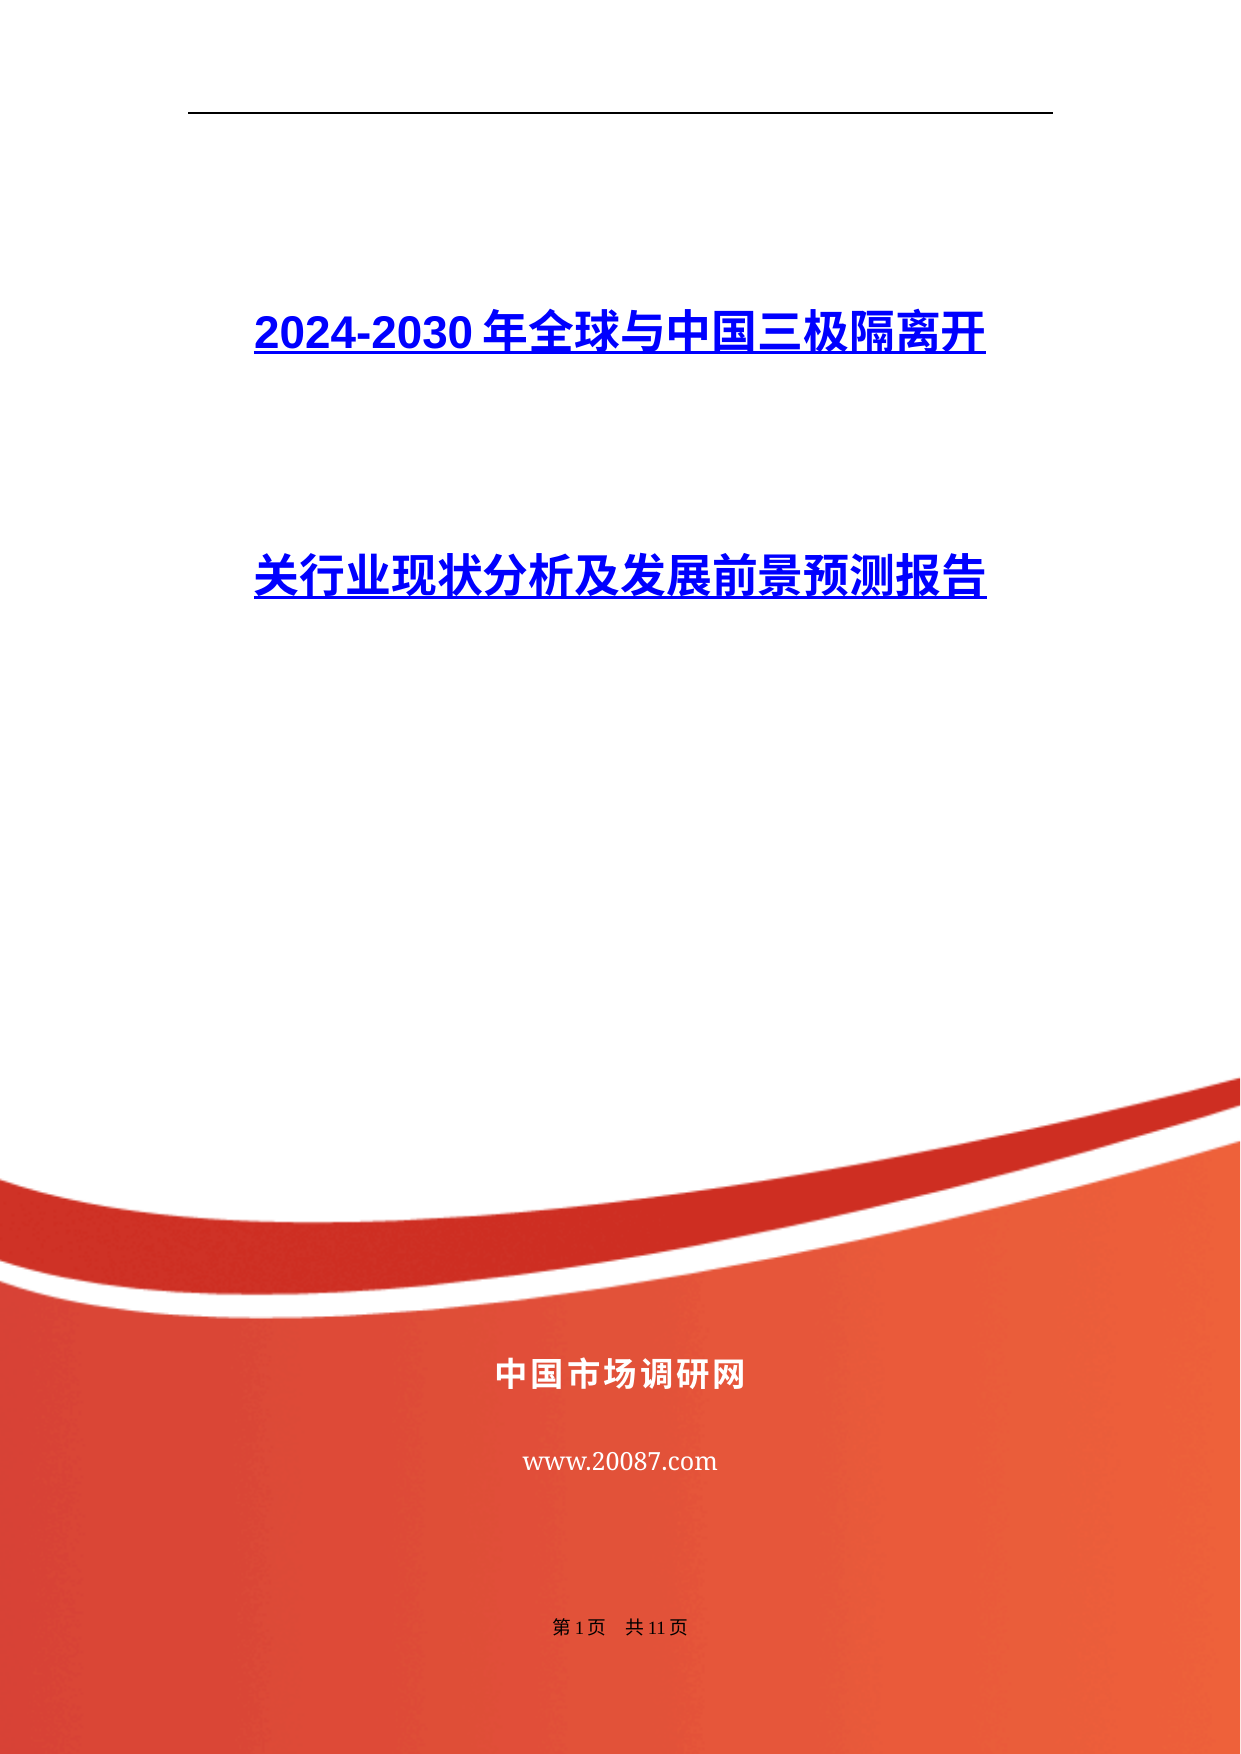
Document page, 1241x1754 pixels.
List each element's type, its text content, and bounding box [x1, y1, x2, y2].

subtitle 中国市场调研网 [187, 1339, 1053, 1404]
table_header 2024-2030年全球与中国三极隔离开关行业现状分析及发展前景预测报告 [188, 207, 1053, 773]
text www.20087.com [187, 1428, 1053, 1493]
picture [0, 1006, 1241, 1754]
